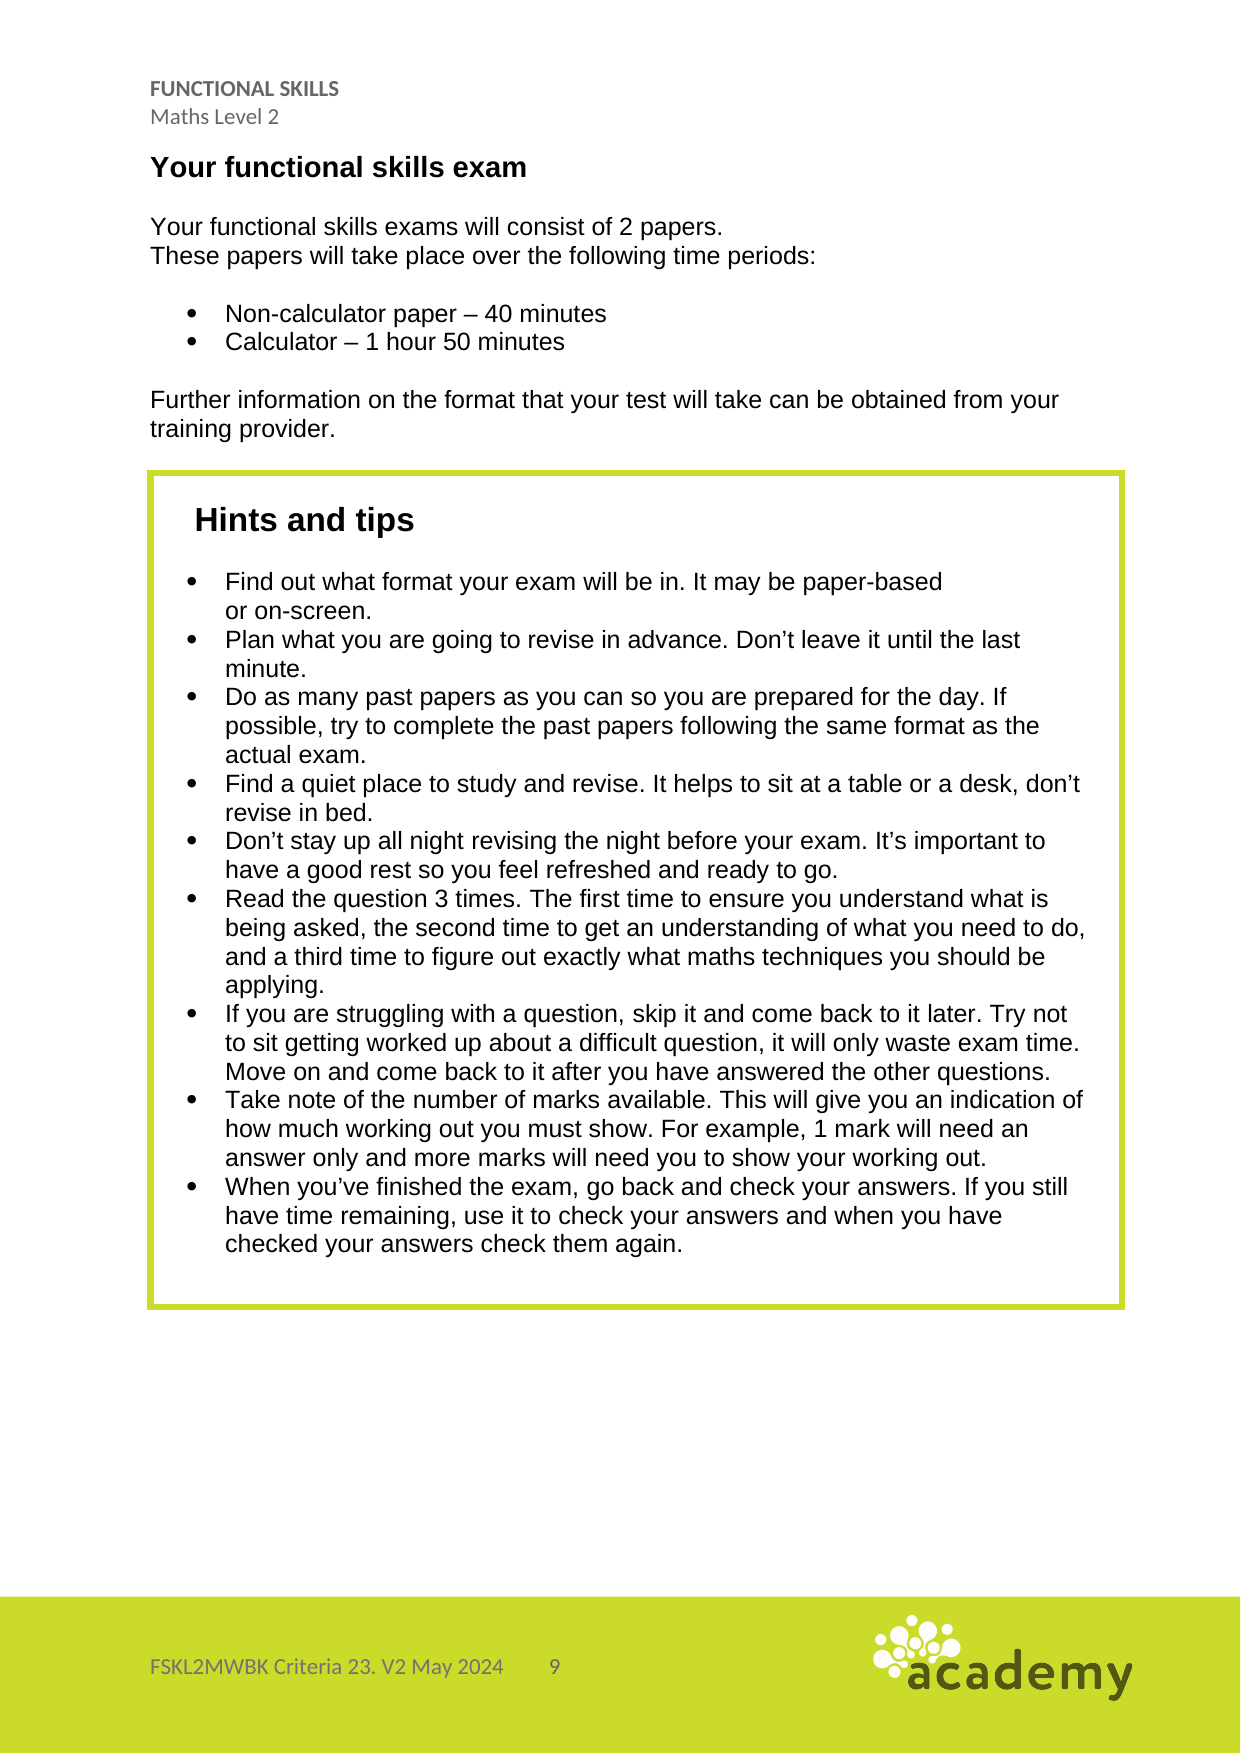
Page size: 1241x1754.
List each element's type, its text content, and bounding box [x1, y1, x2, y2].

picture [873, 1615, 1133, 1701]
list Don’t stay up all night revising the night before your exam. It’s important to have a good rest so you feel refreshed and ready to go. [187, 826, 1090, 884]
list Non-calculator paper – 40 minutes [187, 298, 1090, 327]
list Find a quiet place to study and revise. It helps to sit at a table or a desk, don’t revise in bed. [187, 769, 1090, 826]
list If you are struggling with a question, skip it and come back to it later. Try not to sit getting worked up about a difficult question, it will only waste exam time. Move on and come back to it after you have answered the other questions. [187, 999, 1090, 1085]
list Find out what format your exam will be in. It may be paper-based or on-screen. [187, 567, 1090, 625]
list Take note of the number of marks available. This will give you an indication of how much working out you must show. For example, 1 mark will need an answer only and more marks will need you to show your working out. [187, 1085, 1090, 1172]
list Read the question 3 times. The first time to ensure you understand what is being asked, the second time to get an understanding of what you need to do, and a third time to figure out exactly what maths techniques you should be applying. [187, 884, 1090, 999]
text Further information on the format that your test will take can be obtained from your training provider. [150, 385, 1090, 442]
list Do as many past papers as you can so you are prepared for the day. If possible, try to complete the past papers following the same format as the actual exam. [187, 682, 1090, 769]
list Plan what you are going to revise in advance. Don’t leave it until the last minute. [187, 625, 1090, 682]
text Your functional skills exam [150, 150, 1090, 183]
text Hints and tips [194, 500, 1090, 538]
list When you’ve finished the exam, go back and check your answers. If you still have time remaining, use it to check your answers and when you have checked your answers check them again. [187, 1172, 1090, 1258]
text Your functional skills exams will consist of 2 papers. These papers will take place over the following time periods: [150, 212, 1090, 270]
list Calculator – 1 hour 50 minutes [187, 327, 1090, 356]
